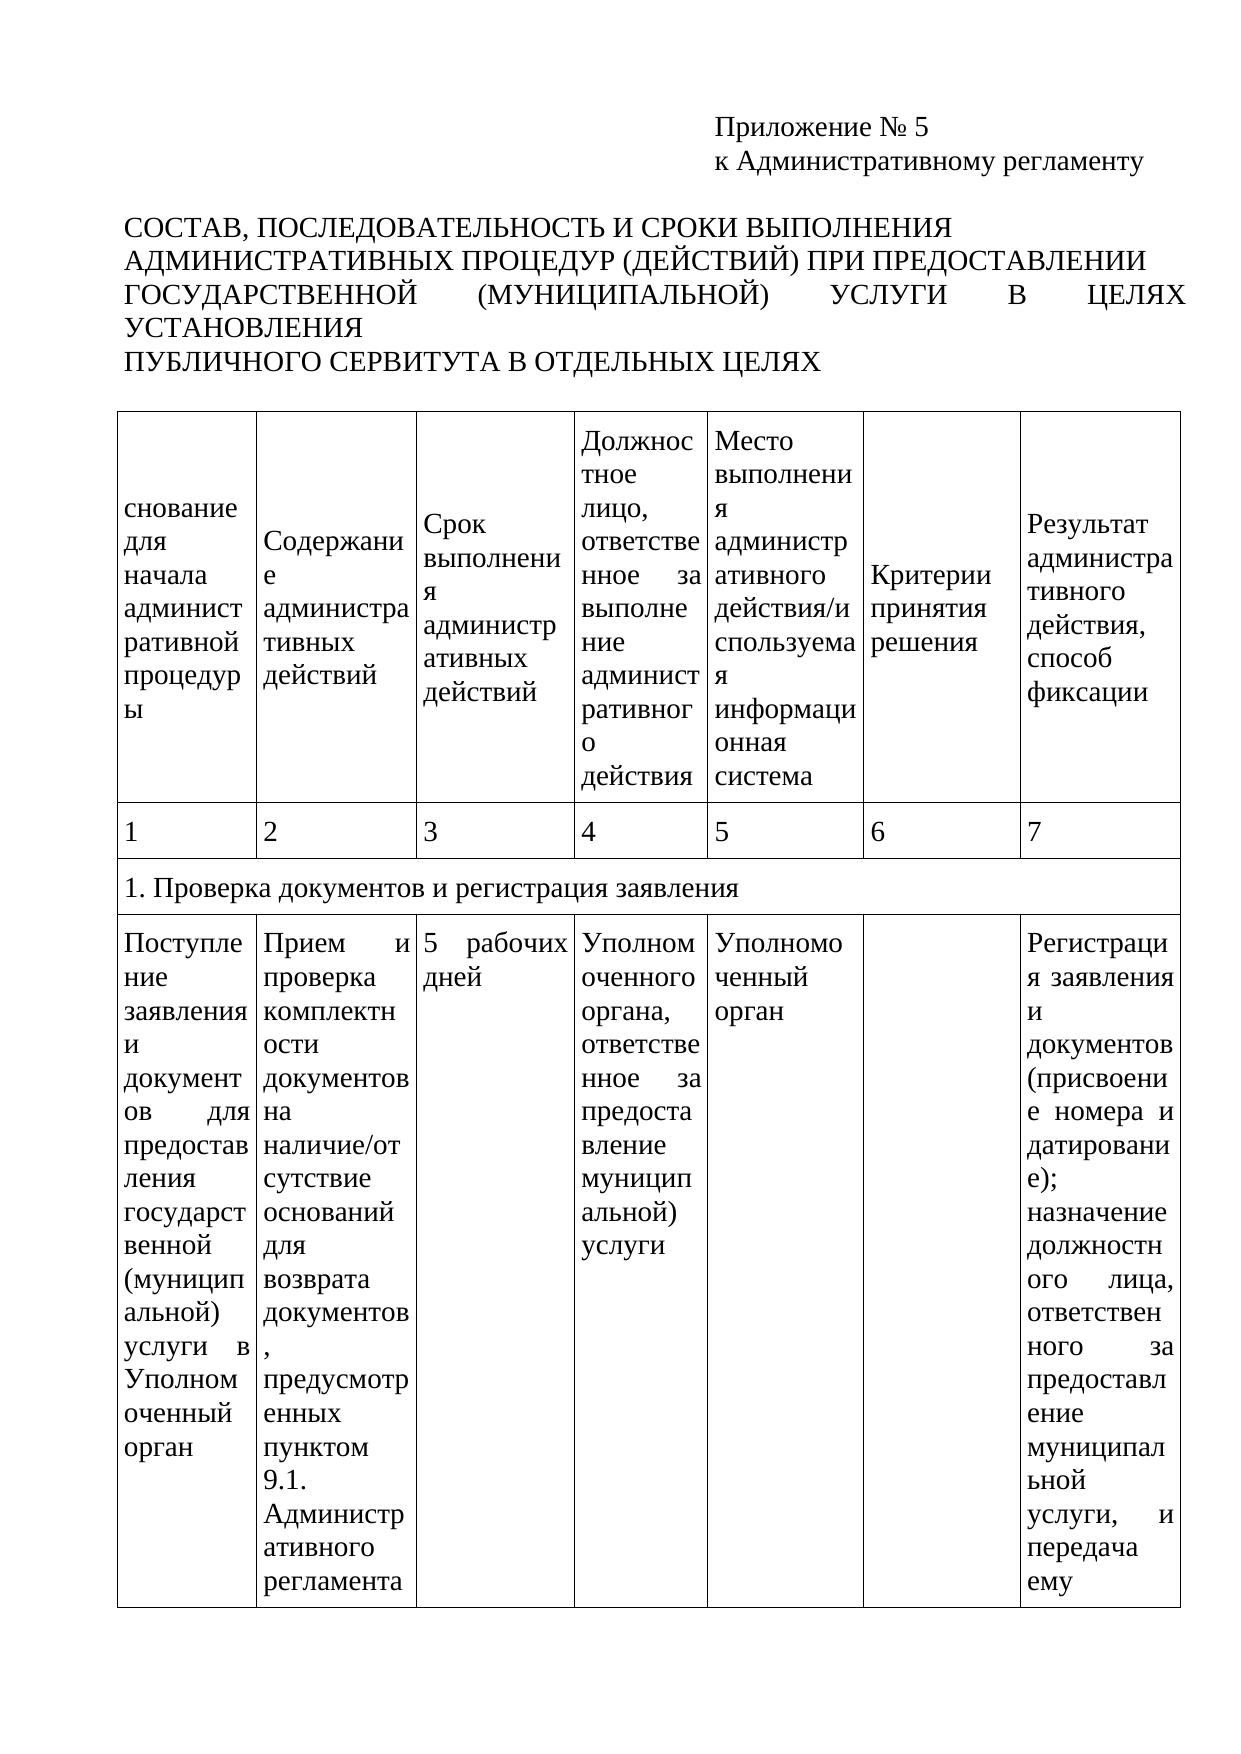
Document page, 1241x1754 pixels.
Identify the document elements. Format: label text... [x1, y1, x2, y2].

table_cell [575, 915, 707, 1607]
table_header снование для начала административной процедуры [118, 412, 256, 802]
table_cell [864, 915, 1020, 1607]
table_cell 7 [1021, 803, 1180, 858]
table_cell 6 [864, 803, 1020, 858]
text к Административному регламенту [714, 143, 1187, 176]
table_cell 2 [257, 803, 416, 858]
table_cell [118, 915, 256, 1607]
table_header Результат административного действия, способ фиксации [1021, 412, 1180, 802]
table_header Содержание административных действий [257, 412, 416, 802]
table_header Критерии принятия решения [864, 412, 1020, 802]
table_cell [708, 915, 863, 1607]
table_cell 5 рабочих дней [417, 915, 574, 1607]
table_cell 1 [118, 803, 256, 858]
title ГОСУДАРСТВЕННОЙ (МУНИЦИПАЛЬНОЙ) УСЛУГИ В ЦЕЛЯХ УСТАНОВЛЕНИЯ [124, 277, 1187, 344]
text Приложение № 5 [714, 109, 1187, 143]
table_header Место выполнения административного действия/используемая информационная система [708, 412, 863, 802]
title АДМИНИСТРАТИВНЫХ ПРОЦЕДУР (ДЕЙСТВИЙ) ПРИ ПРЕДОСТАВЛЕНИИ [124, 243, 1187, 277]
table_header Срок выполнения административных действий [417, 412, 574, 802]
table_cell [1021, 915, 1180, 1607]
title СОСТАВ, ПОСЛЕДОВАТЕЛЬНОСТЬ И СРОКИ ВЫПОЛНЕНИЯ [124, 210, 1187, 243]
table_cell 4 [575, 803, 707, 858]
table_cell 3 [417, 803, 574, 858]
table_cell 1. Проверка документов и регистрация заявления [118, 859, 1180, 914]
title ПУБЛИЧНОГО СЕРВИТУТА В ОТДЕЛЬНЫХ ЦЕЛЯХ [124, 344, 1187, 377]
table_header Должностное лицо, ответственное за выполнение административного действия [575, 412, 707, 802]
table_cell 5 [708, 803, 863, 858]
table_cell Прием и проверка комплектности документов на наличие/отсутствие оснований для возврата документов, предусмотренных пунктом 9.1. Административного регламента [257, 915, 416, 1607]
